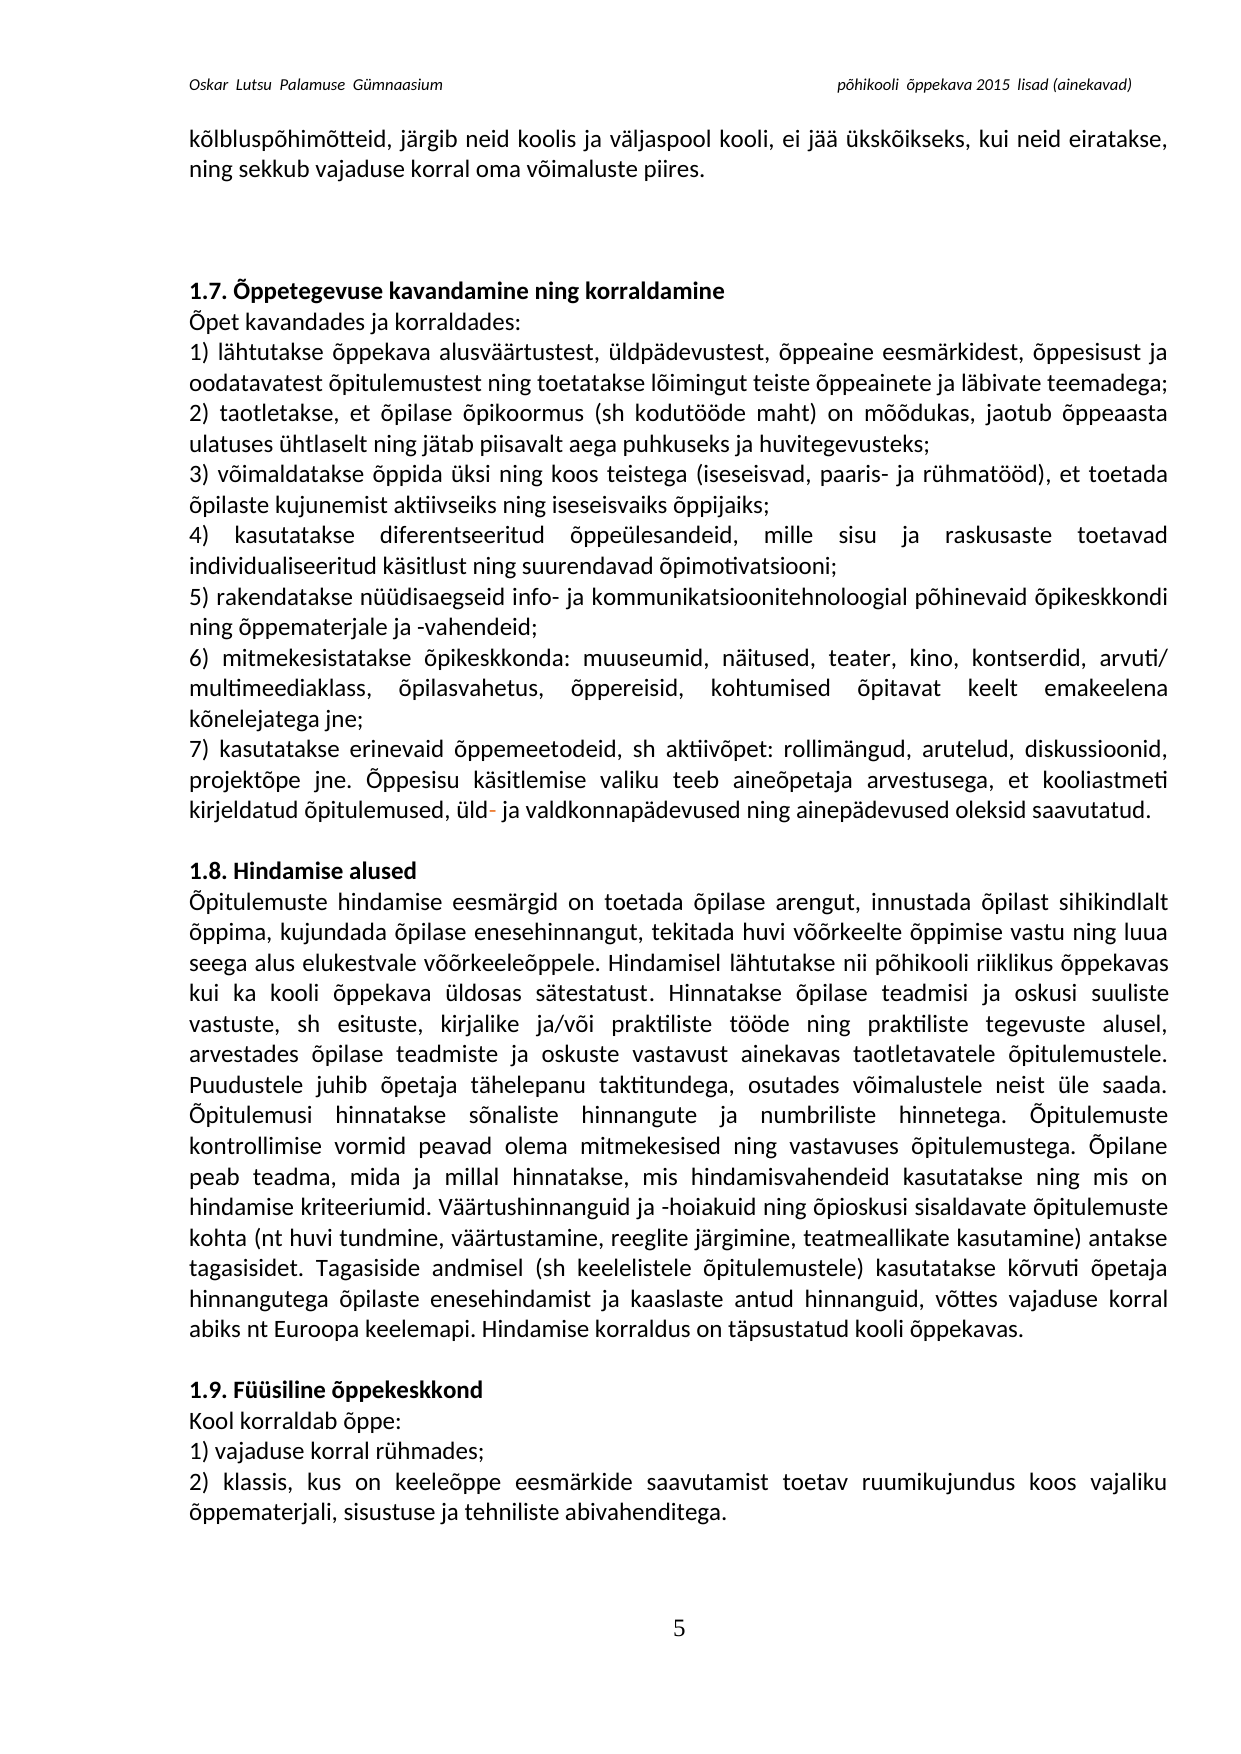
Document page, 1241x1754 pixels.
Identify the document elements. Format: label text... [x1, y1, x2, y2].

text 7) kasutatakse erinevaid õppemeetodeid, sh aktiivõpet: rollimängud, arutelud, diskussioonid, projektõpe jne. Õppesisu käsitlemise valiku teeb aineõpetaja arvestusega, et kooliastmeti kirjeldatud õpitulemused, üld- ja valdkonnapädevused ning ainepädevused oleksid saavutatud. [189, 733, 1169, 825]
text 4) kasutatakse diferentseeritud õppeülesandeid, mille sisu ja raskusaste toetavad individualiseeritud käsitlust ning suurendavad õpimotivatsiooni; [189, 520, 1169, 581]
text 3) võimaldatakse õppida üksi ning koos teistega (iseseisvad, paaris- ja rühmatööd), et toetada õpilaste kujunemist aktiivseiks ning iseseisvaiks õppijaiks; [189, 459, 1169, 520]
text Kool korraldab õppe: [189, 1405, 1169, 1435]
text Õpitulemuste hindamise eesmärgid on toetada õpilase arengut, innustada õpilast sihikindlalt õppima, kujundada õpilase enesehinnangut, tekitada huvi võõrkeelte õppimise vastu ning luua seega alus elukestvale võõrkeeleõppele. Hindamisel lähtutakse nii põhikooli riiklikus õppekavas kui ka kooli õppekava üldosas sätestatust. Hinnatakse õpilase teadmisi ja oskusi suuliste vastuste, sh esituste, kirjalike ja/või praktiliste tööde ning praktiliste tegevuste alusel, arvestades õpilase teadmiste ja oskuste vastavust ainekavas taotletavatele õpitulemustele. Puudustele juhib õpetaja tähelepanu taktitundega, osutades võimalustele neist üle saada. Õpitulemusi hinnatakse sõnaliste hinnangute ja numbriliste hinnetega. Õpitulemuste kontrollimise vormid peavad olema mitmekesised ning vastavuses õpitulemustega. Õpilane peab teadma, mida ja millal hinnatakse, mis hindamisvahendeid kasutatakse ning mis on hindamise kriteeriumid. Väärtushinnanguid ja -hoiakuid ning õpioskusi sisaldavate õpitulemuste kohta (nt huvi tundmine, väärtustamine, reeglite järgimine, teatmeallikate kasutamine) antakse tagasisidet. Tagasiside andmisel (sh keelelistele õpitulemustele) kasutatakse kõrvuti õpetaja hinnangutega õpilaste enesehindamist ja kaaslaste antud hinnanguid, võttes vajaduse korral abiks nt Euroopa keelemapi. Hindamise korraldus on täpsustatud kooli õppekavas. [189, 886, 1169, 1344]
text 2) taotletakse, et õpilase õpikoormus (sh kodutööde maht) on mõõdukas, jaotub õppeaasta ulatuses ühtlaselt ning jätab piisavalt aega puhkuseks ja huvitegevusteks; [189, 398, 1169, 459]
text 2) klassis, kus on keeleõppe eesmärkide saavutamist toetav ruumikujundus koos vajaliku õppematerjali, sisustuse ja tehniliste abivahenditega. [189, 1466, 1169, 1527]
text 1.8. Hindamise alused [189, 855, 1169, 886]
text 1.9. Füüsiline õppekeskkond [189, 1374, 1169, 1405]
text 1) lähtutakse õppekava alusväärtustest, üldpädevustest, õppeaine eesmärkidest, õppesisust ja oodatavatest õpitulemustest ning toetatakse lõimingut teiste õppeainete ja läbivate teemadega; [189, 337, 1169, 398]
text 5) rakendatakse nüüdisaegseid info- ja kommunikatsioonitehnoloogial põhinevaid õpikeskkondi ning õppematerjale ja -vahendeid; [189, 581, 1169, 642]
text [189, 123, 1169, 184]
text 1) vajaduse korral rühmades; [189, 1435, 1169, 1466]
text Õpet kavandades ja korraldades: [189, 306, 1169, 337]
text 6) mitmekesistatakse õpikeskkonda: muuseumid, näitused, teater, kino, kontserdid, arvuti/ multimeediaklass, õpilasvahetus, õppereisid, kohtumised õpitavat keelt emakeelena kõnelejatega jne; [189, 642, 1169, 733]
text 1.7. Õppetegevuse kavandamine ning korraldamine [189, 276, 1169, 306]
